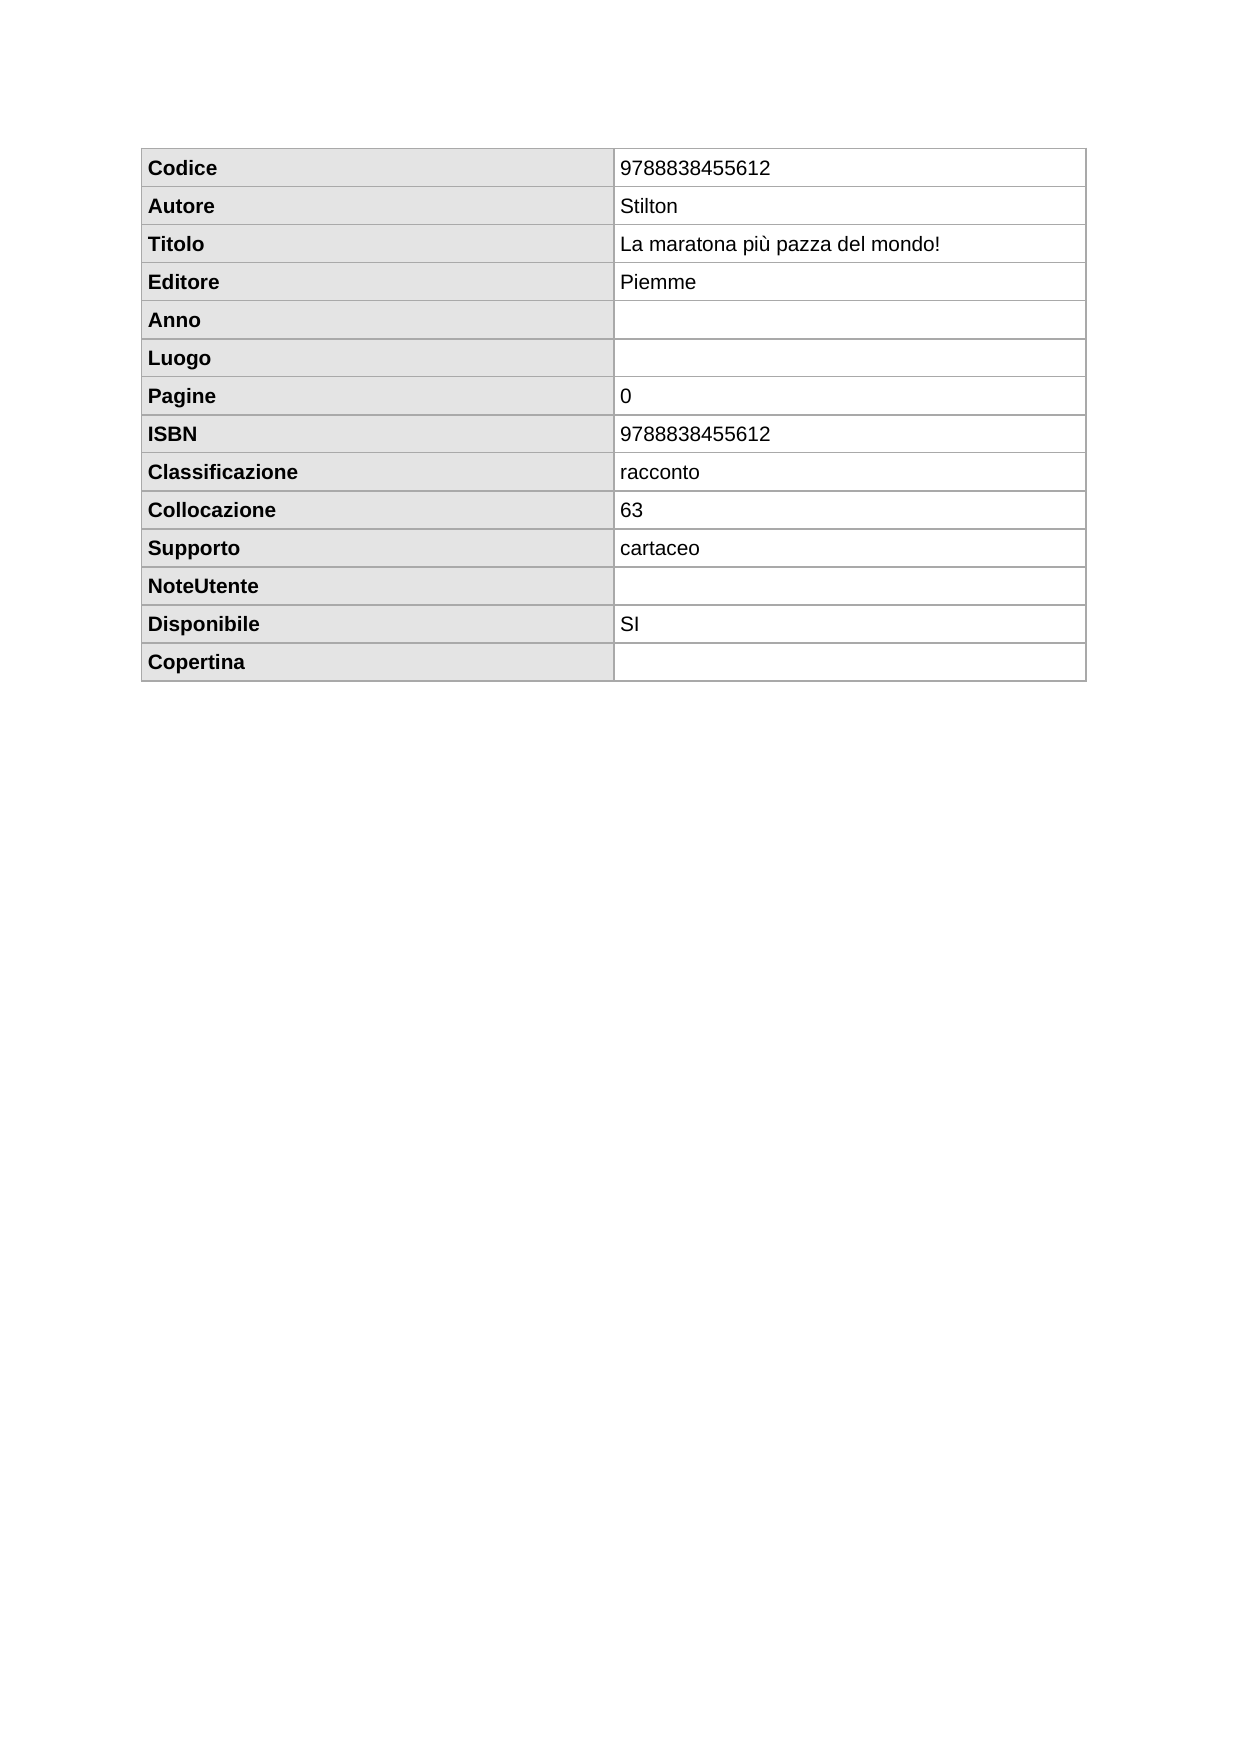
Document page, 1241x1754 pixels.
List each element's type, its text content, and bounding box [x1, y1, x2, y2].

table_cell Anno [142, 301, 613, 338]
table_cell [615, 301, 1085, 338]
table_cell ISBN [142, 416, 613, 452]
table_cell SI [615, 606, 1085, 642]
table_header 9788838455612 [615, 149, 1085, 186]
table_cell Luogo [142, 340, 613, 376]
table_cell 9788838455612 [615, 416, 1085, 452]
table_cell cartaceo [615, 530, 1085, 566]
table_cell 0 [615, 377, 1085, 414]
table_cell Editore [142, 263, 613, 300]
table_cell Classificazione [142, 453, 613, 490]
table_cell Pagine [142, 377, 613, 414]
table_header Codice [142, 149, 613, 186]
table_cell Autore [142, 187, 613, 224]
table_cell Titolo [142, 225, 613, 262]
table_cell Collocazione [142, 492, 613, 528]
table_cell Copertina [142, 644, 613, 680]
table_cell Disponibile [142, 606, 613, 642]
table_cell La maratona più pazza del mondo! [615, 225, 1085, 262]
table_cell 63 [615, 492, 1085, 528]
table_cell [615, 568, 1085, 604]
table_cell Piemme [615, 263, 1085, 300]
table_cell [615, 644, 1085, 680]
table_cell [615, 340, 1085, 376]
table_cell Supporto [142, 530, 613, 566]
table_cell racconto [615, 453, 1085, 490]
table_cell NoteUtente [142, 568, 613, 604]
table_cell Stilton [615, 187, 1085, 224]
